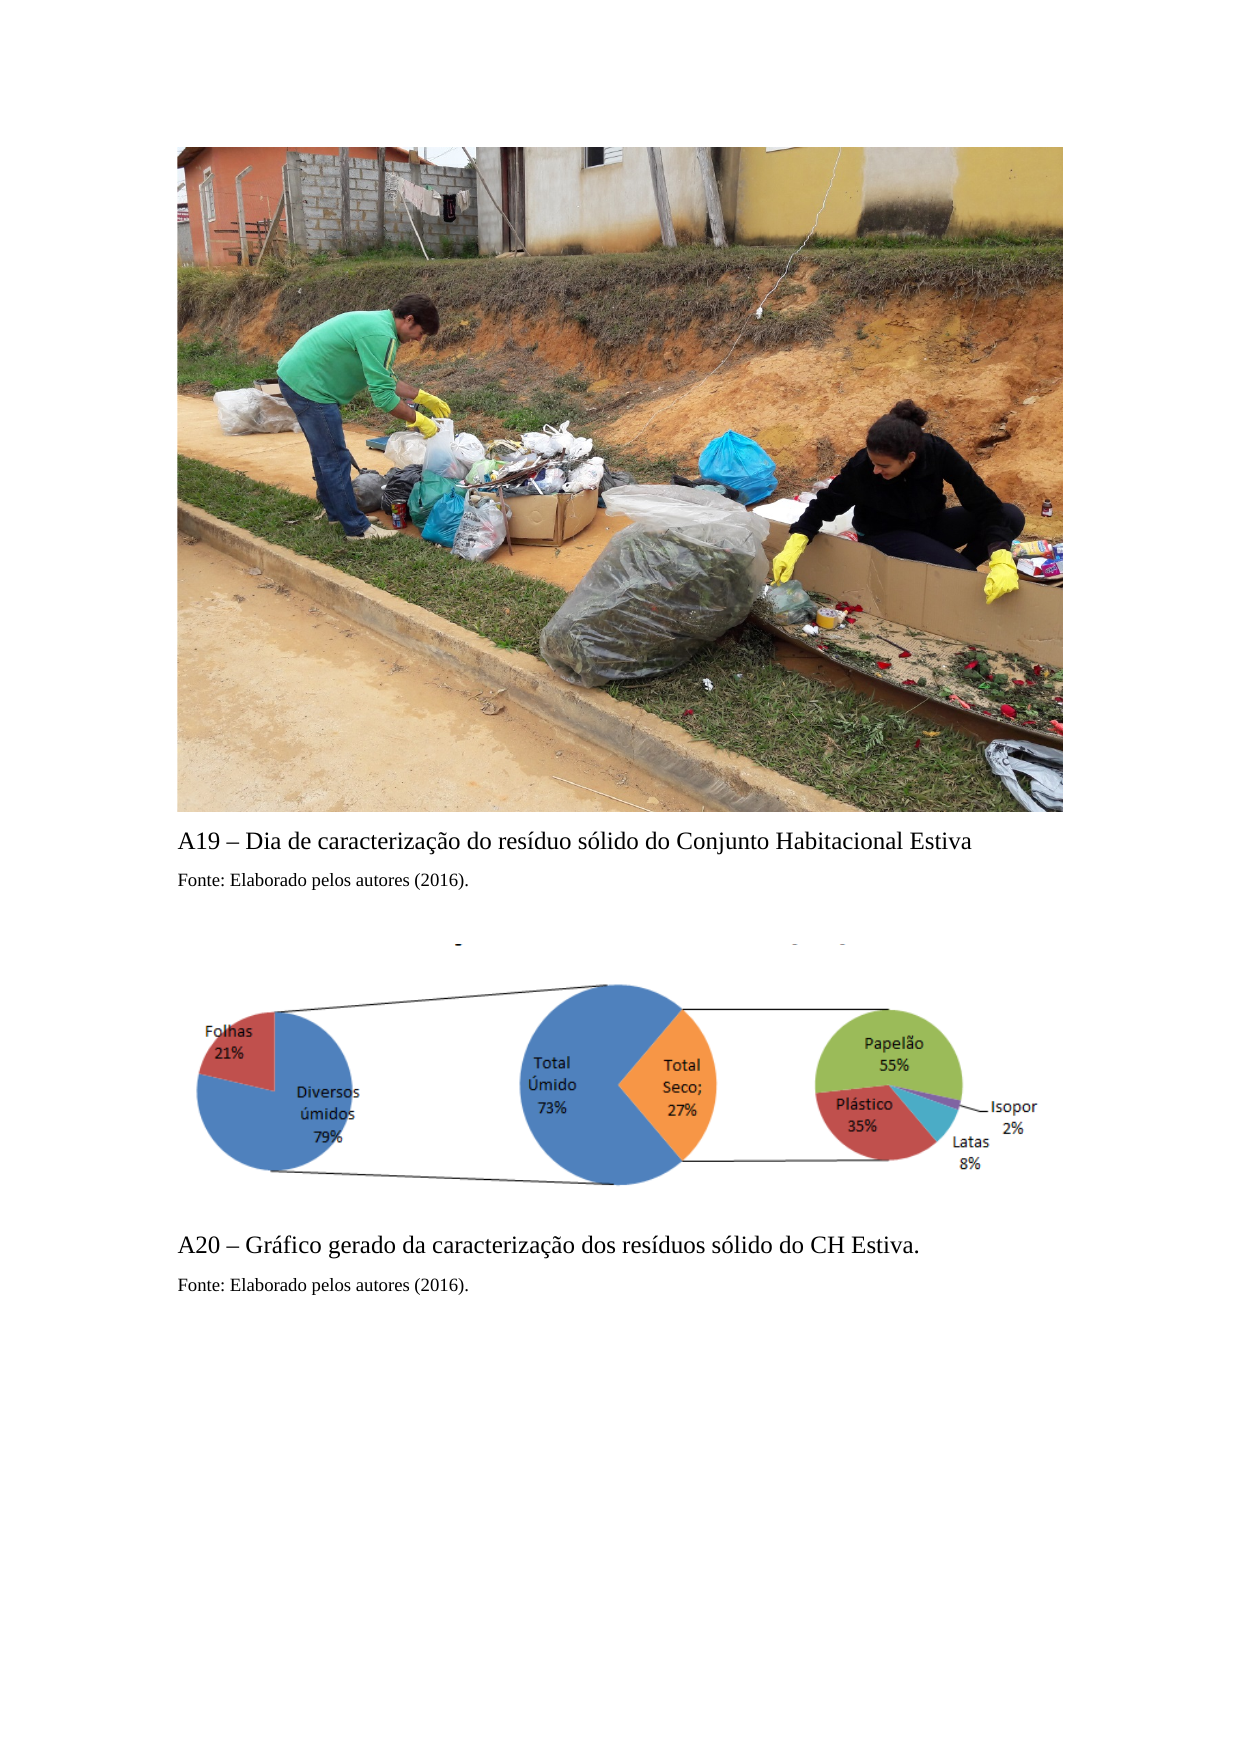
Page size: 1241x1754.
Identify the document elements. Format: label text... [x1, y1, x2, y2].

text A20 – Gráfico gerado da caracterização dos resíduos sólido do CH Estiva. [177, 1230, 1063, 1259]
text A19 – Dia de caracterização do resíduo sólido do Conjunto Habitacional Estiva [177, 826, 1063, 855]
text Fonte: Elaborado pelos autores (2016). [177, 869, 1063, 891]
picture [177, 147, 1063, 812]
picture [177, 944, 1063, 1217]
text Fonte: Elaborado pelos autores (2016). [177, 1273, 1063, 1295]
